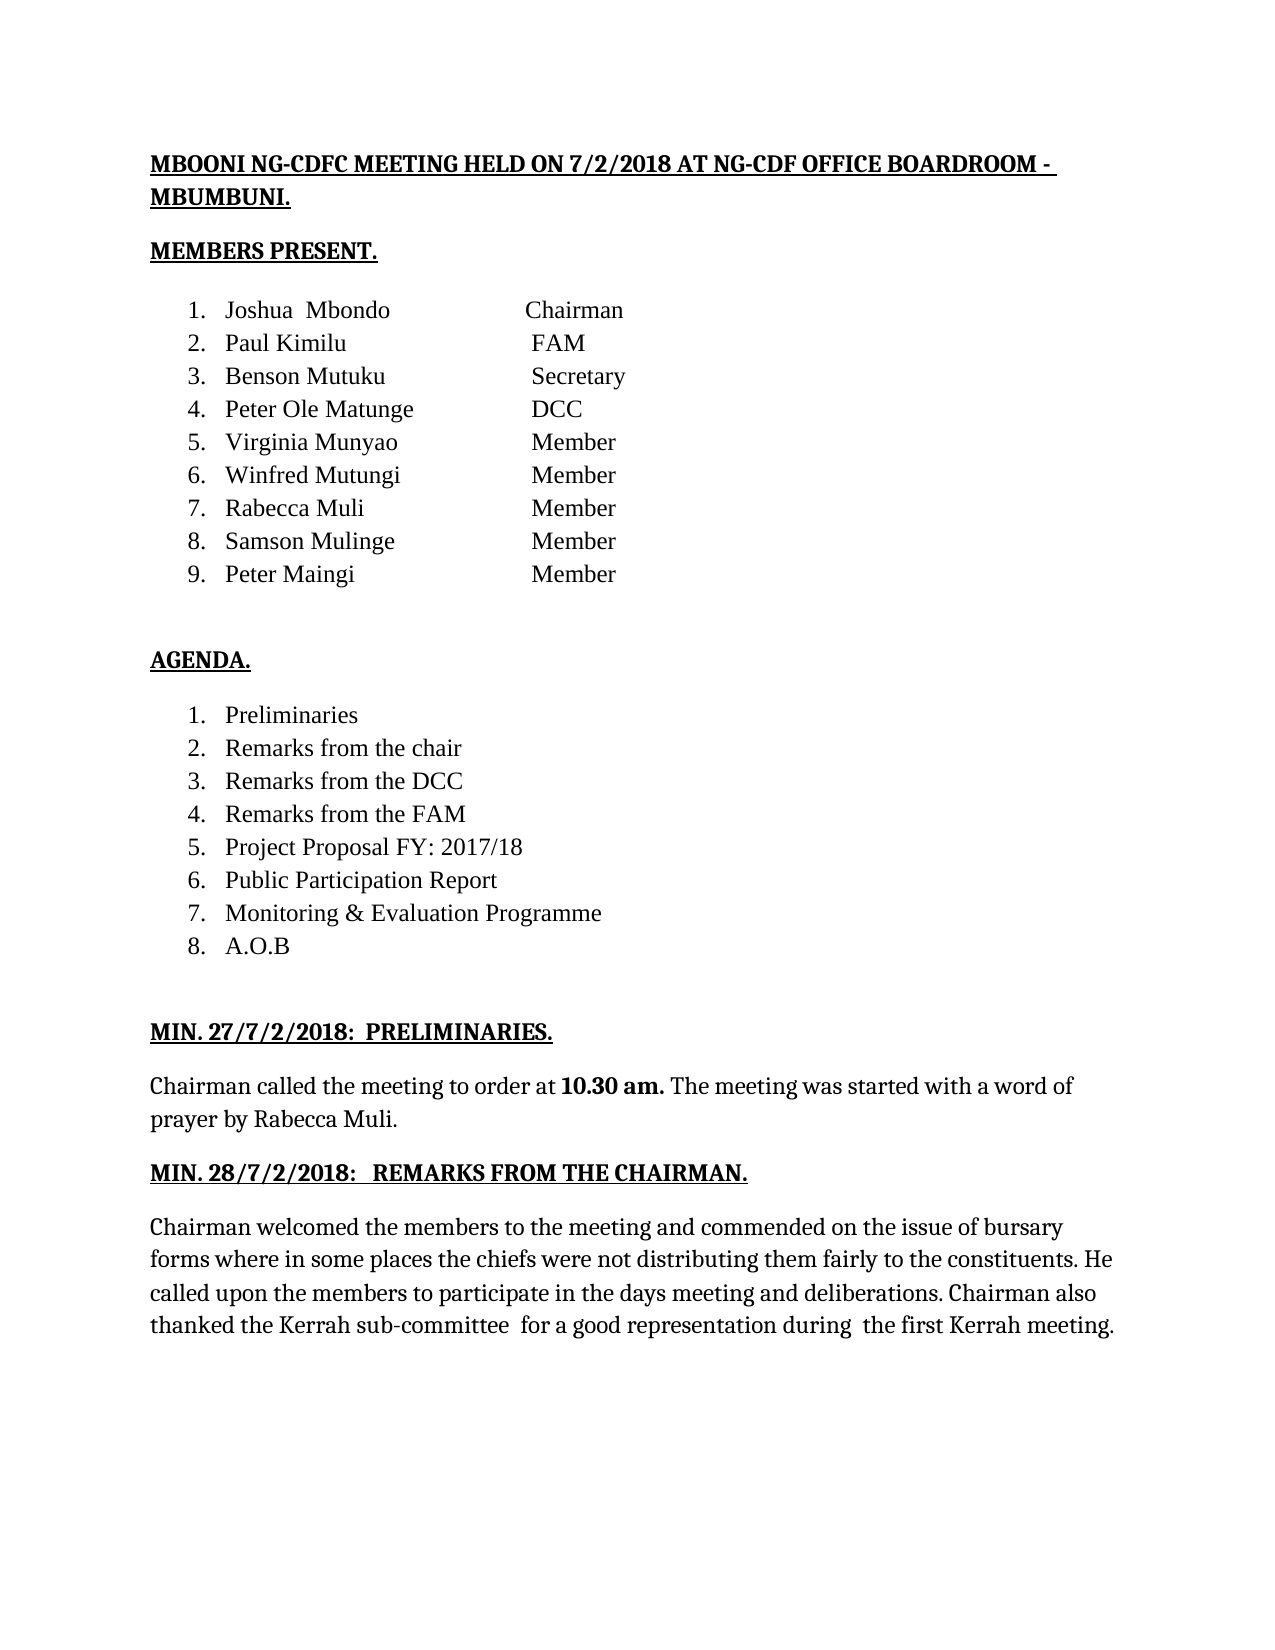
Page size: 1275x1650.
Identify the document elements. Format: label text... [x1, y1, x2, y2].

list Paul Kimilu FAM [187, 328, 1125, 357]
list Project Proposal FY: 2017/18 [187, 832, 1125, 861]
text Chairman welcomed the members to the meeting and commended on the issue of bursary forms where in some places the chiefs were not distributing them fairly to the constituents. He called upon the members to participate in the days meeting and deliberations. Chairman also thanked the Kerrah sub-committee for a good representation during the first Kerrah meeting. [150, 1212, 1125, 1340]
list A.O.B [187, 931, 1125, 960]
list Remarks from the DCC [187, 766, 1125, 794]
list Public Participation Report [187, 865, 1125, 894]
text MBOONI NG-CDFC MEETING HELD ON 7/2/2018 AT NG-CDF OFFICE BOARDROOM - MBUMBUNI. [150, 150, 1125, 212]
list Samson Mulinge Member [187, 526, 1125, 555]
text Chairman called the meeting to order at 10.30 am. The meeting was started with a word of prayer by Rabecca Muli. [150, 1072, 1125, 1133]
list Rabecca Muli Member [187, 493, 1125, 522]
list Remarks from the FAM [187, 799, 1125, 828]
list Virginia Munyao Member [187, 427, 1125, 456]
list Joshua Mbondo Chairman [187, 295, 1125, 324]
list Preliminaries [187, 700, 1125, 728]
list Monitoring & Evaluation Programme [187, 898, 1125, 927]
list Peter Ole Matunge DCC [187, 394, 1125, 423]
text AGENDA. [150, 646, 1125, 675]
text MIN. 27/7/2/2018: PRELIMINARIES. [150, 1018, 1125, 1047]
list Peter Maingi Member [187, 559, 1125, 588]
text MIN. 28/7/2/2018: REMARKS FROM THE CHAIRMAN. [150, 1158, 1125, 1187]
list Benson Mutuku Secretary [187, 361, 1125, 390]
text MEMBERS PRESENT. [150, 237, 1125, 266]
list Winfred Mutungi Member [187, 460, 1125, 489]
list Remarks from the chair [187, 733, 1125, 762]
